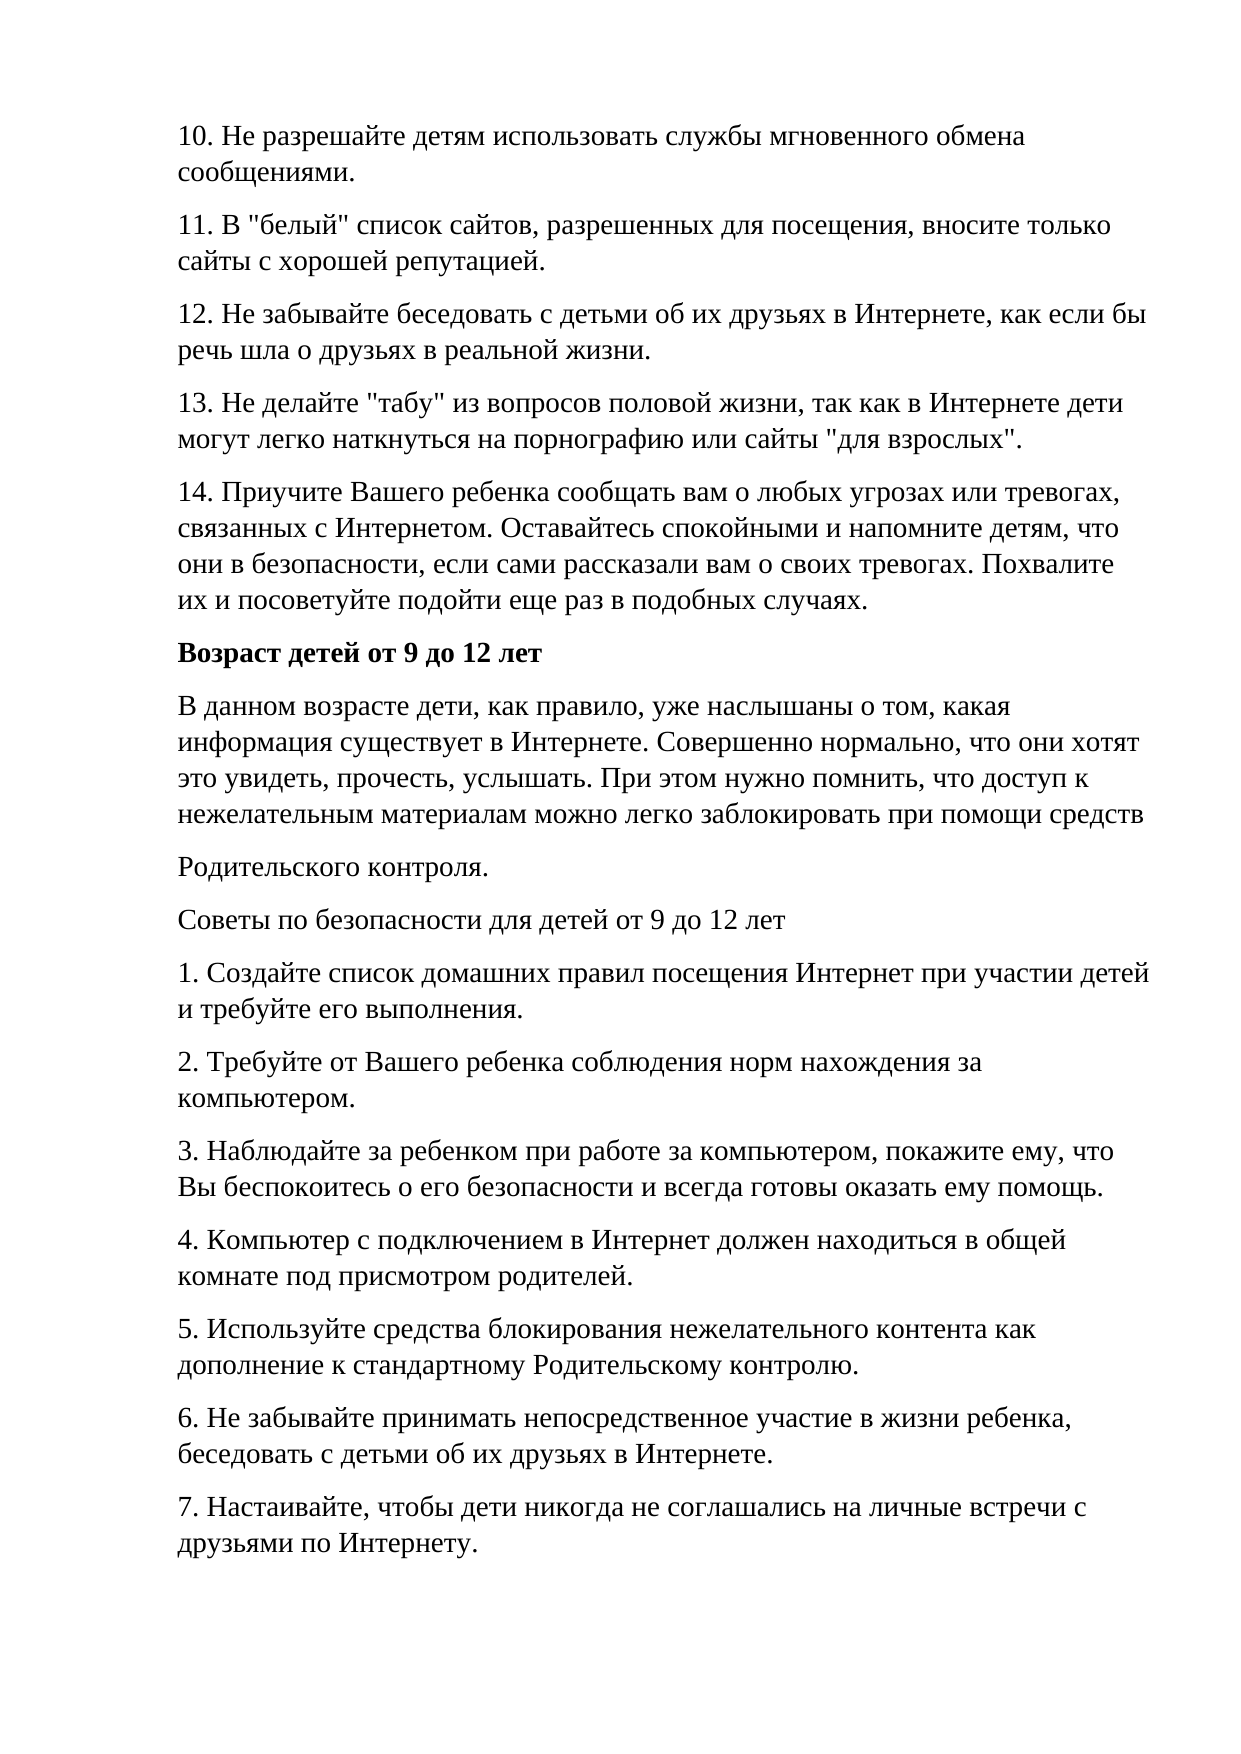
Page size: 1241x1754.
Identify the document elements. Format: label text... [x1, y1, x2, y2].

text Советы по безопасности для детей от 9 до 12 лет [177, 902, 1152, 936]
text 7. Настаивайте, чтобы дети никогда не соглашались на личные встречи с друзьями по Интернету. [177, 1489, 1152, 1558]
text 2. Требуйте от Вашего ребенка соблюдения норм нахождения за компьютером. [177, 1044, 1152, 1113]
text 5. Используйте средства блокирования нежелательного контента как дополнение к стандартному Родительскому контролю. [177, 1311, 1152, 1380]
text Родительского контроля. [177, 849, 1152, 883]
text 1. Создайте список домашних правил посещения Интернет при участии детей и требуйте его выполнения. [177, 955, 1152, 1024]
text 14. Приучите Вашего ребенка сообщать вам о любых угрозах или тревогах, связанных с Интернетом. Оставайтесь спокойными и напомните детям, что они в безопасности, если сами рассказали вам о своих тревогах. Похвалите их и посоветуйте подойти еще раз в подобных случаях. [177, 474, 1152, 616]
text 13. Не делайте "табу" из вопросов половой жизни, так как в Интернете дети могут легко наткнуться на порнографию или сайты "для взрослых". [177, 385, 1152, 455]
text 11. В "белый" список сайтов, разрешенных для посещения, вносите только сайты с хорошей репутацией. [177, 207, 1152, 277]
text 4. Компьютер с подключением в Интернет должен находиться в общей комнате под присмотром родителей. [177, 1222, 1152, 1291]
text В данном возрасте дети, как правило, уже наслышаны о том, какая информация существует в Интернете. Совершенно нормально, что они хотят это увидеть, прочесть, услышать. При этом нужно помнить, что доступ к нежелательным материалам можно легко заблокировать при помощи средств [177, 688, 1152, 830]
text Возраст детей от 9 до 12 лет [177, 635, 1152, 669]
text 3. Наблюдайте за ребенком при работе за компьютером, покажите ему, что Вы беспокоитесь о его безопасности и всегда готовы оказать ему помощь. [177, 1133, 1152, 1202]
text 6. Не забывайте принимать непосредственное участие в жизни ребенка, беседовать с детьми об их друзьях в Интернете. [177, 1400, 1152, 1469]
text 12. Не забывайте беседовать с детьми об их друзьях в Интернете, как если бы речь шла о друзьях в реальной жизни. [177, 296, 1152, 366]
text 10. Не разрешайте детям использовать службы мгновенного обмена сообщениями. [177, 118, 1152, 188]
